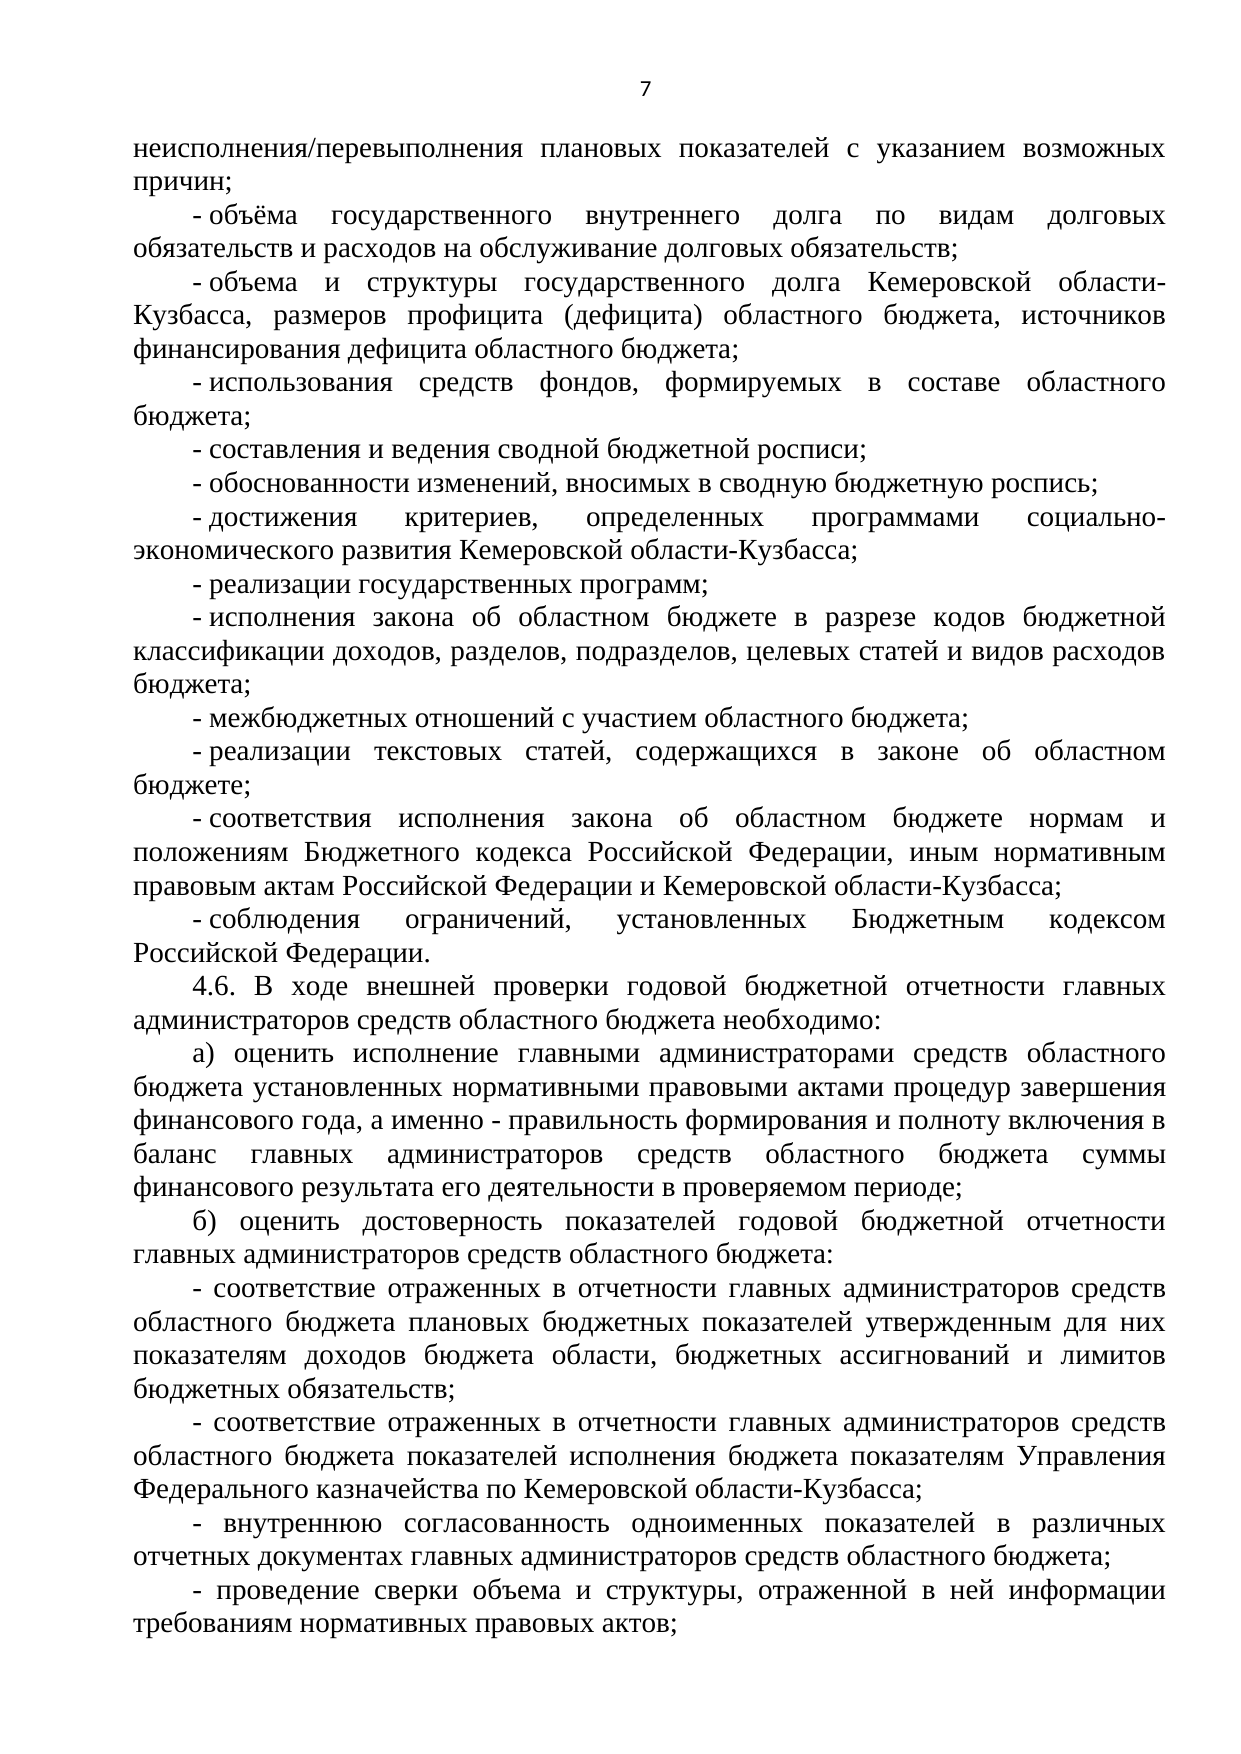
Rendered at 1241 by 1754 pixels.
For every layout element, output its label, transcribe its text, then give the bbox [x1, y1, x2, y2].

text - исполнения закона об областном бюджете в разрезе кодов бюджетной классификации доходов, разделов, подразделов, целевых статей и видов расходов бюджета; [133, 599, 1167, 700]
text - реализации государственных программ; [133, 566, 1167, 599]
text - обоснованности изменений, вносимых в сводную бюджетную роспись; [133, 465, 1167, 499]
text - реализации текстовых статей, содержащихся в законе об областном бюджете; [133, 733, 1167, 801]
text а) оценить исполнение главными администраторами средств областного бюджета установленных нормативными правовыми актами процедур завершения финансового года, а именно - правильность формирования и полноту включения в баланс главных администраторов средств областного бюджета суммы финансового результата его деятельности в проверяемом периоде; [133, 1035, 1167, 1203]
text - проведение сверки объема и структуры, отраженной в ней информации требованиям нормативных правовых актов; [133, 1572, 1167, 1639]
text - составления и ведения сводной бюджетной росписи; [133, 432, 1167, 465]
text - соответствие отраженных в отчетности главных администраторов средств областного бюджета показателей исполнения бюджета показателям Управления Федерального казначейства по Кемеровской области-Кузбасса; [133, 1404, 1167, 1505]
text - межбюджетных отношений с участием областного бюджета; [133, 700, 1167, 733]
text - достижения критериев, определенных программами социально-экономического развития Кемеровской области-Кузбасса; [133, 499, 1167, 566]
text - объема и структуры государственного долга Кемеровской области-Кузбасса, размеров профицита (дефицита) областного бюджета, источников финансирования дефицита областного бюджета; [133, 264, 1167, 364]
text - использования средств фондов, формируемых в составе областного бюджета; [133, 364, 1167, 432]
text - соответствия исполнения закона об областном бюджете нормам и положениям Бюджетного кодекса Российской Федерации, иным нормативным правовым актам Российской Федерации и Кемеровской области-Кузбасса; [133, 801, 1167, 901]
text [133, 130, 1167, 197]
text б) оценить достоверность показателей годовой бюджетной отчетности главных администраторов средств областного бюджета: [133, 1203, 1167, 1270]
text - внутреннюю согласованность одноименных показателей в различных отчетных документах главных администраторов средств областного бюджета; [133, 1505, 1167, 1572]
text - соблюдения ограничений, установленных Бюджетным кодексом Российской Федерации. [133, 901, 1167, 968]
text - соответствие отраженных в отчетности главных администраторов средств областного бюджета плановых бюджетных показателей утвержденным для них показателям доходов бюджета области, бюджетных ассигнований и лимитов бюджетных обязательств; [133, 1270, 1167, 1404]
text 4.6. В ходе внешней проверки годовой бюджетной отчетности главных администраторов средств областного бюджета необходимо: [133, 968, 1167, 1035]
text - объёма государственного внутреннего долга по видам долговых обязательств и расходов на обслуживание долговых обязательств; [133, 197, 1167, 264]
